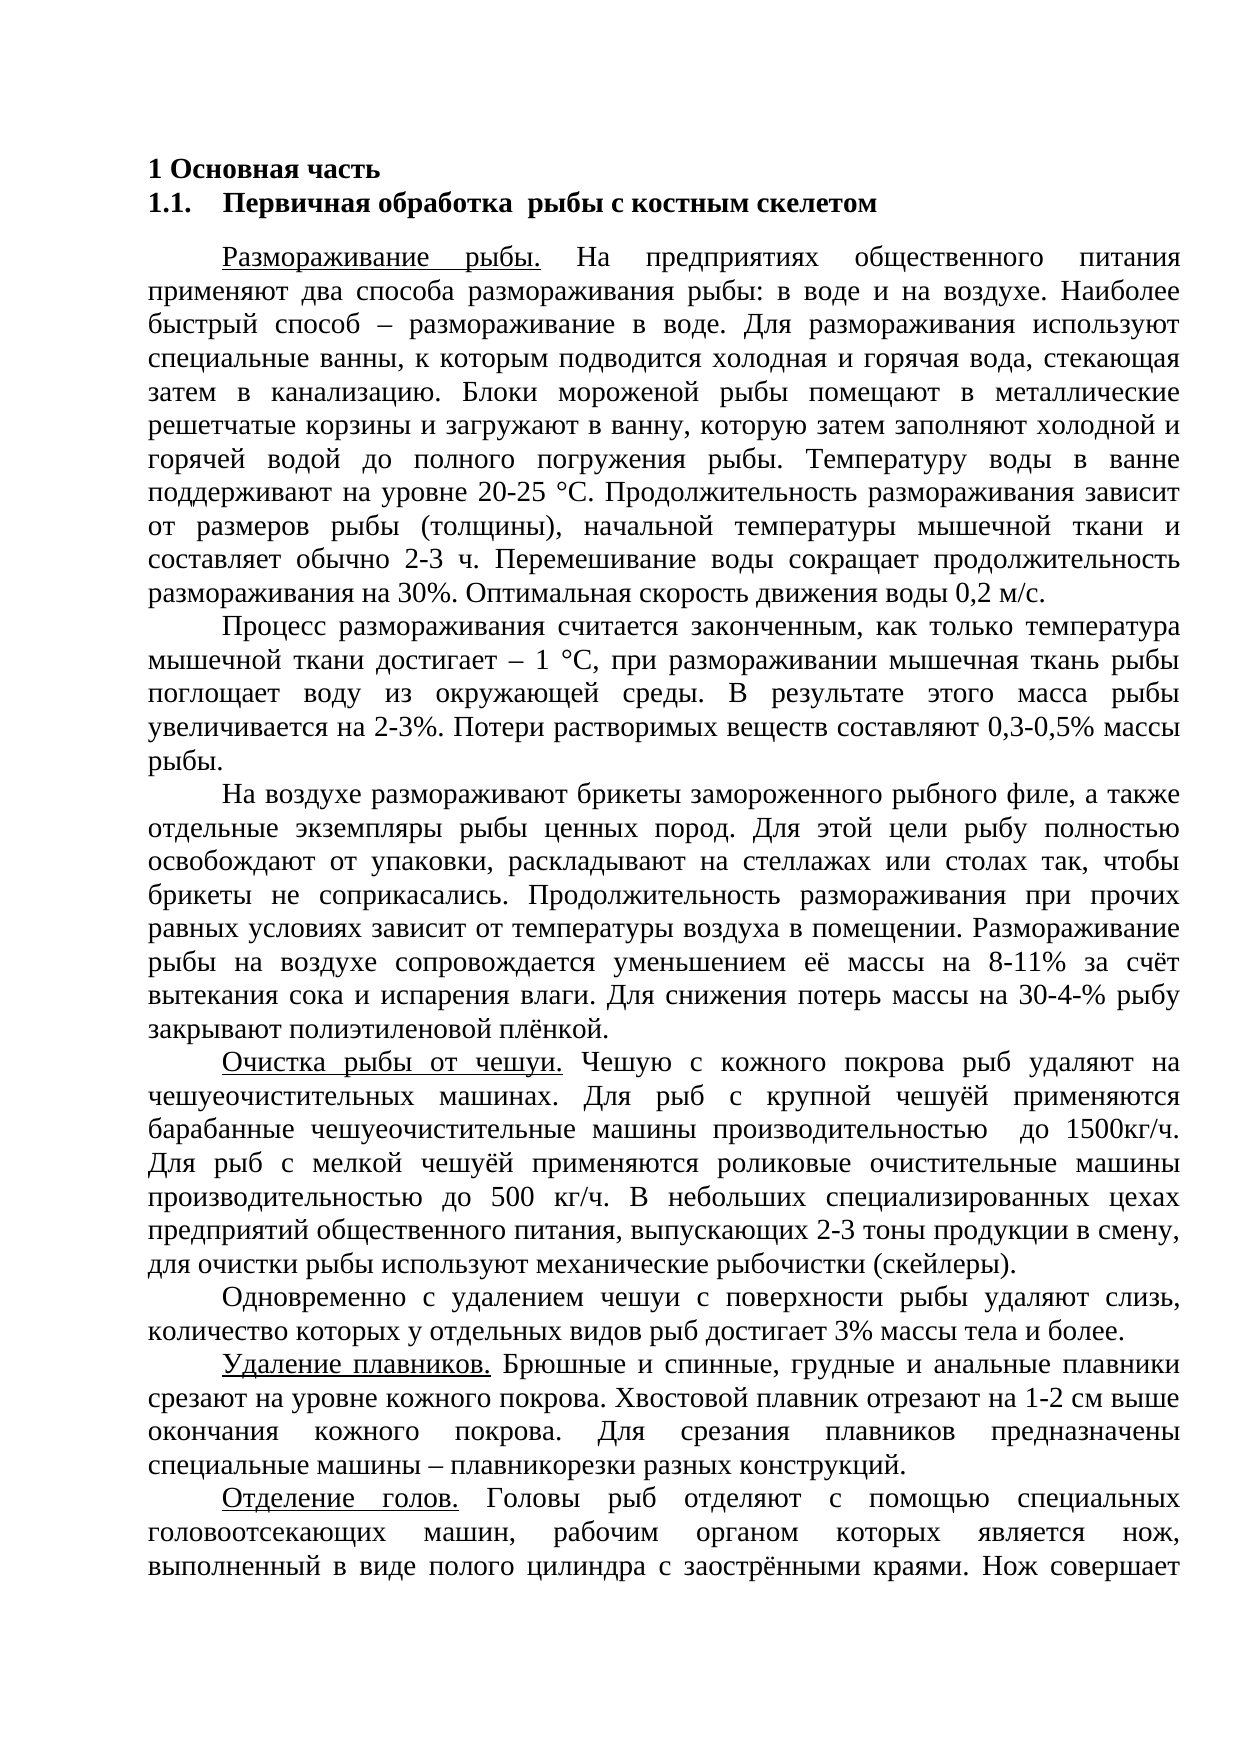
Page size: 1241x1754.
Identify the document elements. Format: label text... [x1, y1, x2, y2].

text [148, 1481, 1181, 1581]
text Процесс размораживания считается законченным, как только температура мышечной ткани достигает – 1 °С, при размораживании мышечная ткань рыбы поглощает воду из окружающей среды. В результате этого масса рыбы увеличивается на 2-3%. Потери растворимых веществ составляют 0,3-0,5% массы рыбы. [148, 608, 1181, 776]
text 1 Основная часть [148, 152, 1181, 185]
list Первичная обработка рыбы с костным скелетом [148, 185, 1181, 219]
text Удаление плавников. Брюшные и спинные, грудные и анальные плавники срезают на уровне кожного покрова. Хвостовой плавник отрезают на 1-2 см выше окончания кожного покрова. Для срезания плавников предназначены специальные машины – плавникорезки разных конструкций. [148, 1346, 1181, 1481]
text Размораживание рыбы. На предприятиях общественного питания применяют два способа размораживания рыбы: в воде и на воздухе. Наиболее быстрый способ – размораживание в воде. Для размораживания используют специальные ванны, к которым подводится холодная и горячая вода, стекающая затем в канализацию. Блоки мороженой рыбы помещают в металлические решетчатые корзины и загружают в ванну, которую затем заполняют холодной и горячей водой до полного погружения рыбы. Температуру воды в ванне поддерживают на уровне 20-25 °С. Продолжительность размораживания зависит от размеров рыбы (толщины), начальной температуры мышечной ткани и составляет обычно 2-3 ч. Перемешивание воды сокращает продолжительность размораживания на 30%. Оптимальная скорость движения воды 0,2 м/с. [148, 239, 1181, 608]
text Одновременно с удалением чешуи с поверхности рыбы удаляют слизь, количество которых у отдельных видов рыб достигает 3% массы тела и более. [148, 1279, 1181, 1346]
text Очистка рыбы от чешуи. Чешую с кожного покрова рыб удаляют на чешуеочистительных машинах. Для рыб с крупной чешуёй применяются барабанные чешуеочистительные машины производительностью до 1500кг/ч. Для рыб с мелкой чешуёй применяются роликовые очистительные машины производительностью до 500 кг/ч. В небольших специализированных цехах предприятий общественного питания, выпускающих 2-3 тоны продукции в смену, для очистки рыбы используют механические рыбочистки (скейлеры). [148, 1044, 1181, 1279]
text На воздухе размораживают брикеты замороженного рыбного филе, а также отдельные экземпляры рыбы ценных пород. Для этой цели рыбу полностью освобождают от упаковки, раскладывают на стеллажах или столах так, чтобы брикеты не соприкасались. Продолжительность размораживания при прочих равных условиях зависит от температуры воздуха в помещении. Размораживание рыбы на воздухе сопровождается уменьшением её массы на 8-11% за счёт вытекания сока и испарения влаги. Для снижения потерь массы на 30-4-% рыбу закрывают полиэтиленовой плёнкой. [148, 776, 1181, 1044]
